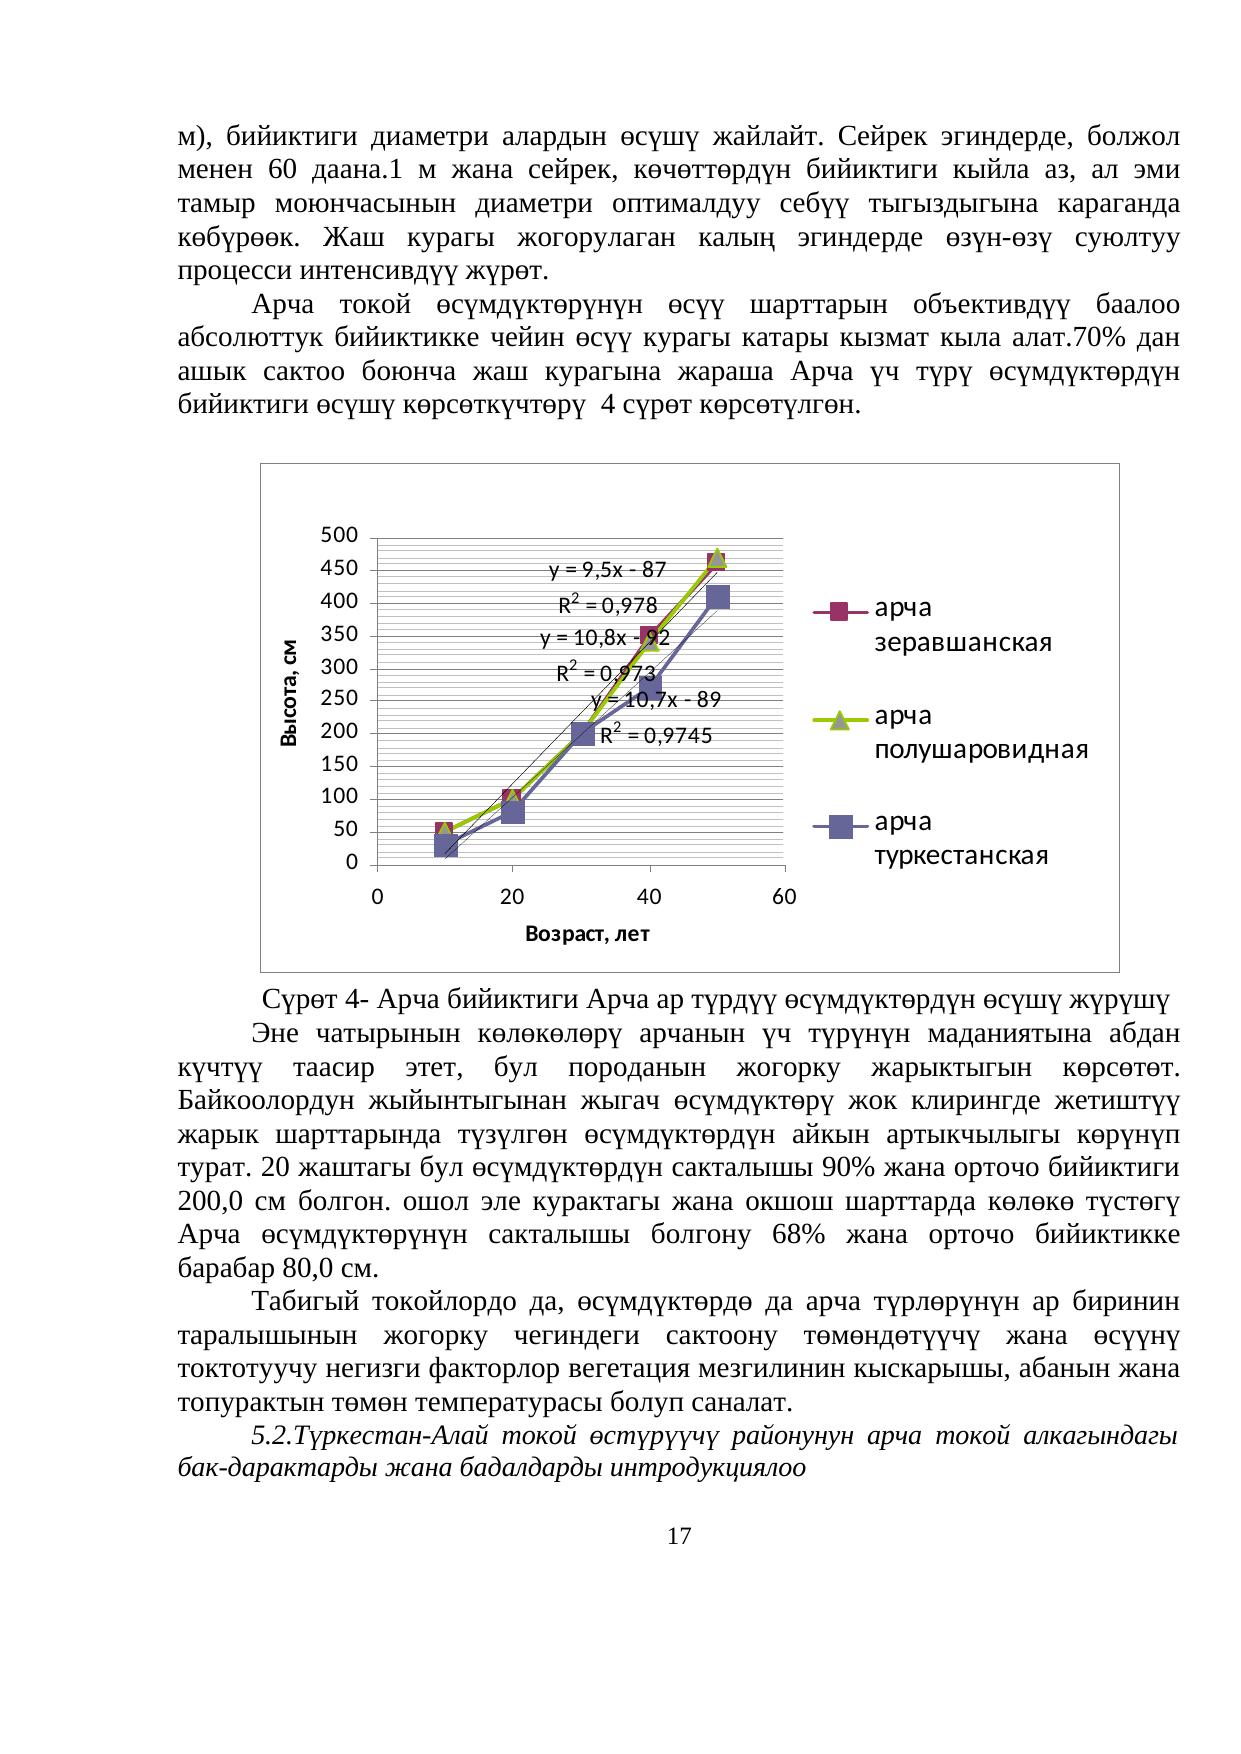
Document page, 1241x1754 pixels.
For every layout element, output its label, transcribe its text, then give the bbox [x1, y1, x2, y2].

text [177, 118, 1181, 286]
text Сүрөт 4- Арча бийиктиги Арча ар түрдүү өсүмдүктөрдүн өсүшү жүрүшү [177, 982, 1181, 1015]
text Арча токой өсүмдүктөрүнүн өсүү шарттарын объективдүү баалоо абсолюттук бийиктикке чейин өсүү курагы катары кызмат кыла алат.70% дан ашык сактоо боюнча жаш курагына жараша Арча үч түрү өсүмдүктөрдүн бийиктиги өсүшү көрсөткүчтөрү 4 сүрөт көрсөтүлгөн. [177, 286, 1181, 420]
text Табигый токойлордо да, өсүмдүктөрдө да арча түрлөрүнүн ар биринин таралышынын жогорку чегиндеги сактоону төмөндөтүүчү жана өсүүнү токтотуучу негизги факторлор вегетация мезгилинин кыскарышы, абанын жана топурактын төмөн температурасы болуп саналат. [177, 1283, 1181, 1418]
text Эне чатырынын көлөкөлөрү арчанын үч түрүнүн маданиятына абдан күчтүү таасир этет, бул породанын жогорку жарыктыгын көрсөтөт. Байкоолордун жыйынтыгынан жыгач өсүмдүктөрү жок клирингде жетиштүү жарык шарттарында түзүлгөн өсүмдүктөрдүн айкын артыкчылыгы көрүнүп турат. 20 жаштагы бул өсүмдүктөрдүн сакталышы 90% жана орточо бийиктиги 200,0 см болгон. ошол эле курактагы жана окшош шарттарда көлөкө түстөгү Арча өсүмдүктөрүнүн сакталышы болгону 68% жана орточо бийиктикке барабар 80,0 см. [177, 1015, 1181, 1283]
text 5.2.Түркестан-Алай токой өстүрүүчү районунун арча токой алкагындагы бак-дарактарды жана бадалдарды интродукциялоо [177, 1418, 1181, 1482]
